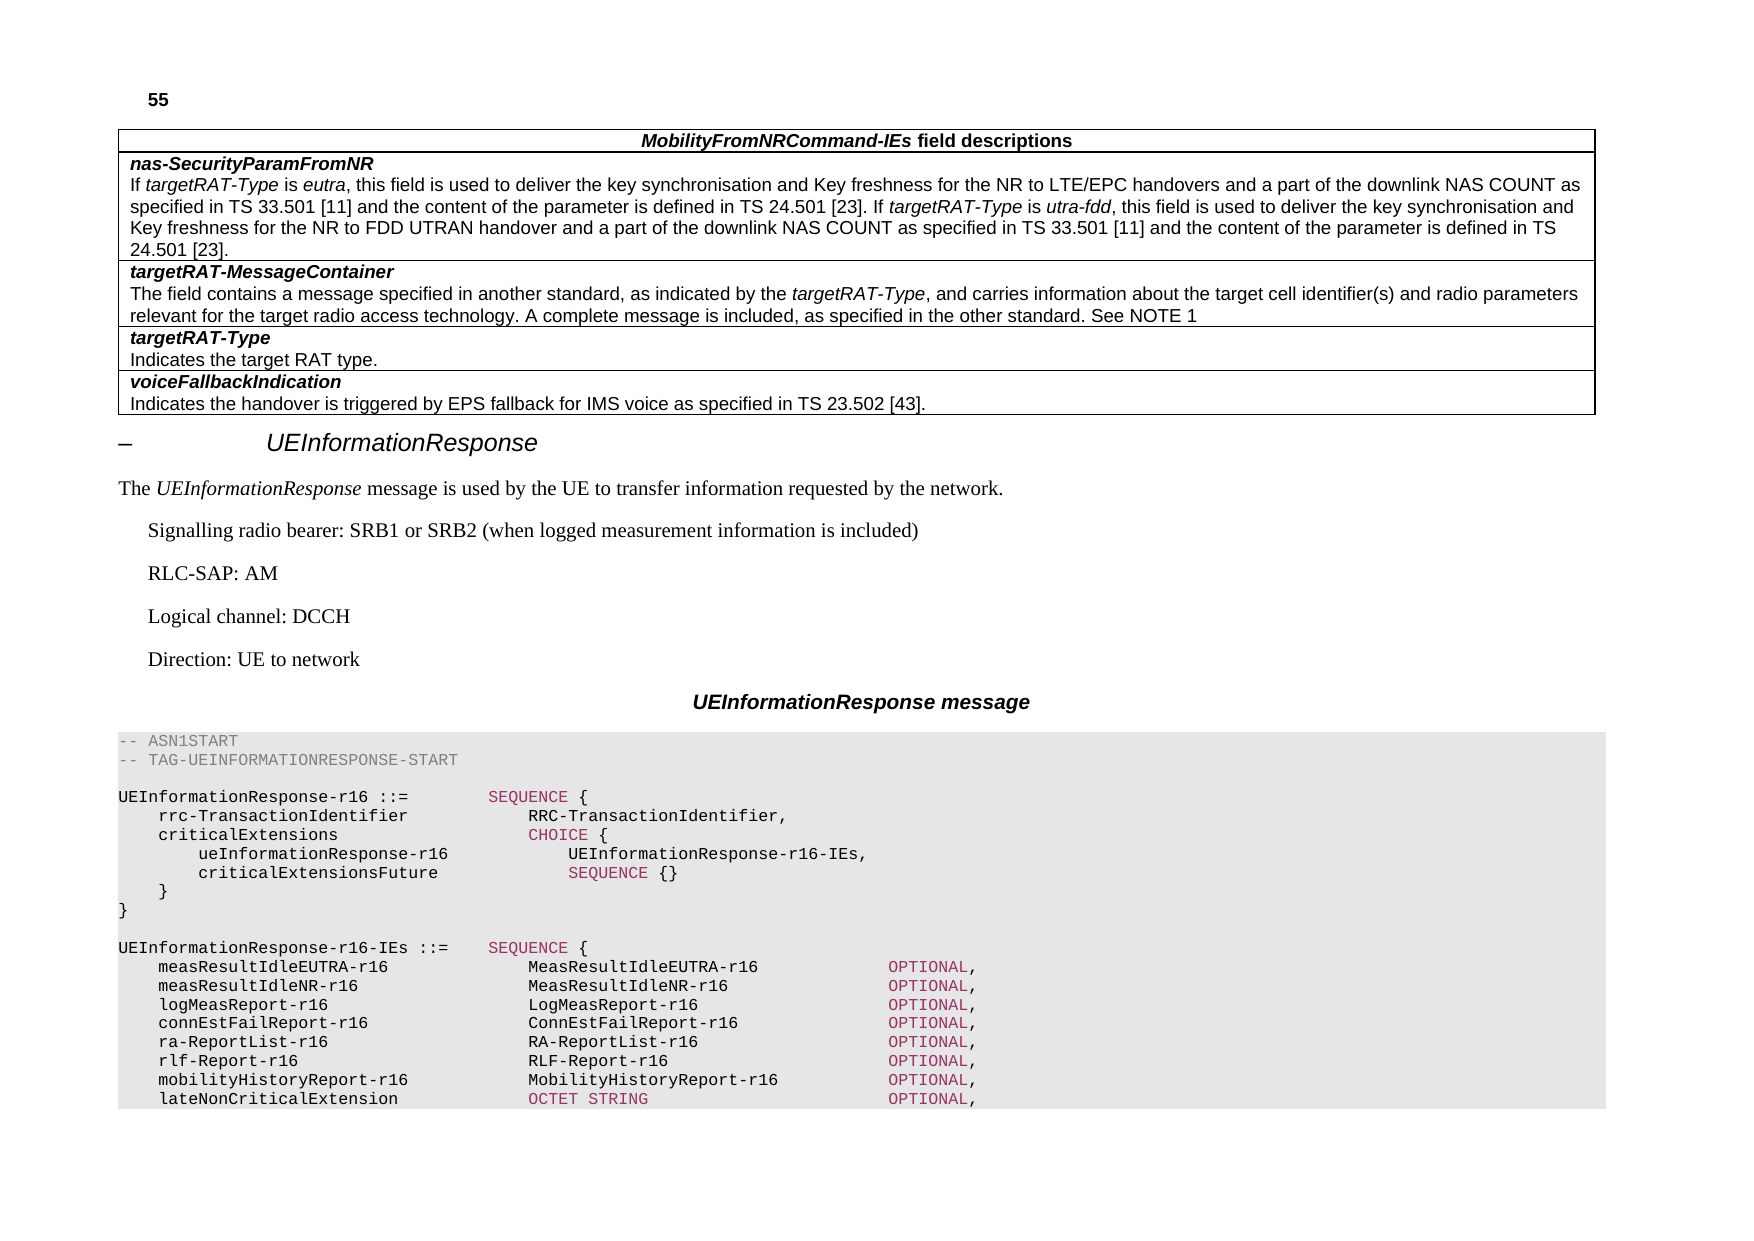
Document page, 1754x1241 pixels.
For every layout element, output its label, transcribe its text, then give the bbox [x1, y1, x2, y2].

text The UEInformationResponse message is used by the UE to transfer information requested by the network. [118, 475, 1606, 499]
text Logical channel: DCCH [148, 604, 1606, 628]
text } [118, 883, 1606, 902]
text criticalExtensionsFuture SEQUENCE {} [118, 864, 1606, 883]
text UEInformationResponse-r16-IEs ::= SEQUENCE { [118, 939, 1606, 958]
text measResultIdleEUTRA-r16 MeasResultIdleEUTRA-r16 OPTIONAL, [118, 958, 1606, 977]
text -- ASN1START [118, 732, 1606, 751]
text mobilityHistoryReport-r16 MobilityHistoryReport-r16 OPTIONAL, [118, 1072, 1606, 1090]
text logMeasReport-r16 LogMeasReport-r16 OPTIONAL, [118, 996, 1606, 1015]
text -- TAG-UEINFORMATIONRESPONSE-START [118, 751, 1606, 770]
text lateNonCriticalExtension OCTET STRING OPTIONAL, [118, 1090, 1606, 1109]
text UEInformationResponse message [118, 689, 1606, 713]
text } [118, 902, 1606, 921]
text UEInformationResponse-r16 ::= SEQUENCE { [118, 789, 1606, 808]
text ra-ReportList-r16 RA-ReportList-r16 OPTIONAL, [118, 1034, 1606, 1053]
subtitle – UEInformationResponse [118, 428, 1606, 457]
table_header MobilityFromNRCommand-IEs field descriptions [119, 130, 1594, 151]
table_cell voiceFallbackIndication Indicates the handover is triggered by EPS fallback for IMS voice as specified in TS 23.502 [43]. [119, 371, 1594, 414]
text connEstFailReport-r16 ConnEstFailReport-r16 OPTIONAL, [118, 1015, 1606, 1034]
text ueInformationResponse-r16 UEInformationResponse-r16-IEs, [118, 845, 1606, 864]
table_cell targetRAT-Type Indicates the target RAT type. [119, 327, 1594, 370]
text RLC-SAP: AM [148, 561, 1606, 585]
text measResultIdleNR-r16 MeasResultIdleNR-r16 OPTIONAL, [118, 977, 1606, 996]
text Direction: UE to network [148, 647, 1606, 671]
table_cell nas-SecurityParamFromNR If targetRAT-Type is eutra, this field is used to deliver the key synchronisation and Key freshness for the NR to LTE/EPC handovers and a part of the downlink NAS COUNT as specified in TS 33.501 [11] and the content of the parameter is defined in TS 24.501 [23]. If targetRAT-Type is utra-fdd, this field is used to deliver the key synchronisation and Key freshness for the NR to FDD UTRAN handover and a part of the downlink NAS COUNT as specified in TS 33.501 [11] and the content of the parameter is defined in TS 24.501 [23]. [119, 153, 1594, 260]
text rrc-TransactionIdentifier RRC-TransactionIdentifier, [118, 808, 1606, 826]
text Signalling radio bearer: SRB1 or SRB2 (when logged measurement information is included) [148, 518, 1606, 542]
table_cell targetRAT-MessageContainer The field contains a message specified in another standard, as indicated by the targetRAT-Type, and carries information about the target cell identifier(s) and radio parameters relevant for the target radio access technology. A complete message is included, as specified in the other standard. See NOTE 1 [119, 261, 1594, 326]
text rlf-Report-r16 RLF-Report-r16 OPTIONAL, [118, 1053, 1606, 1072]
text criticalExtensions CHOICE { [118, 826, 1606, 845]
